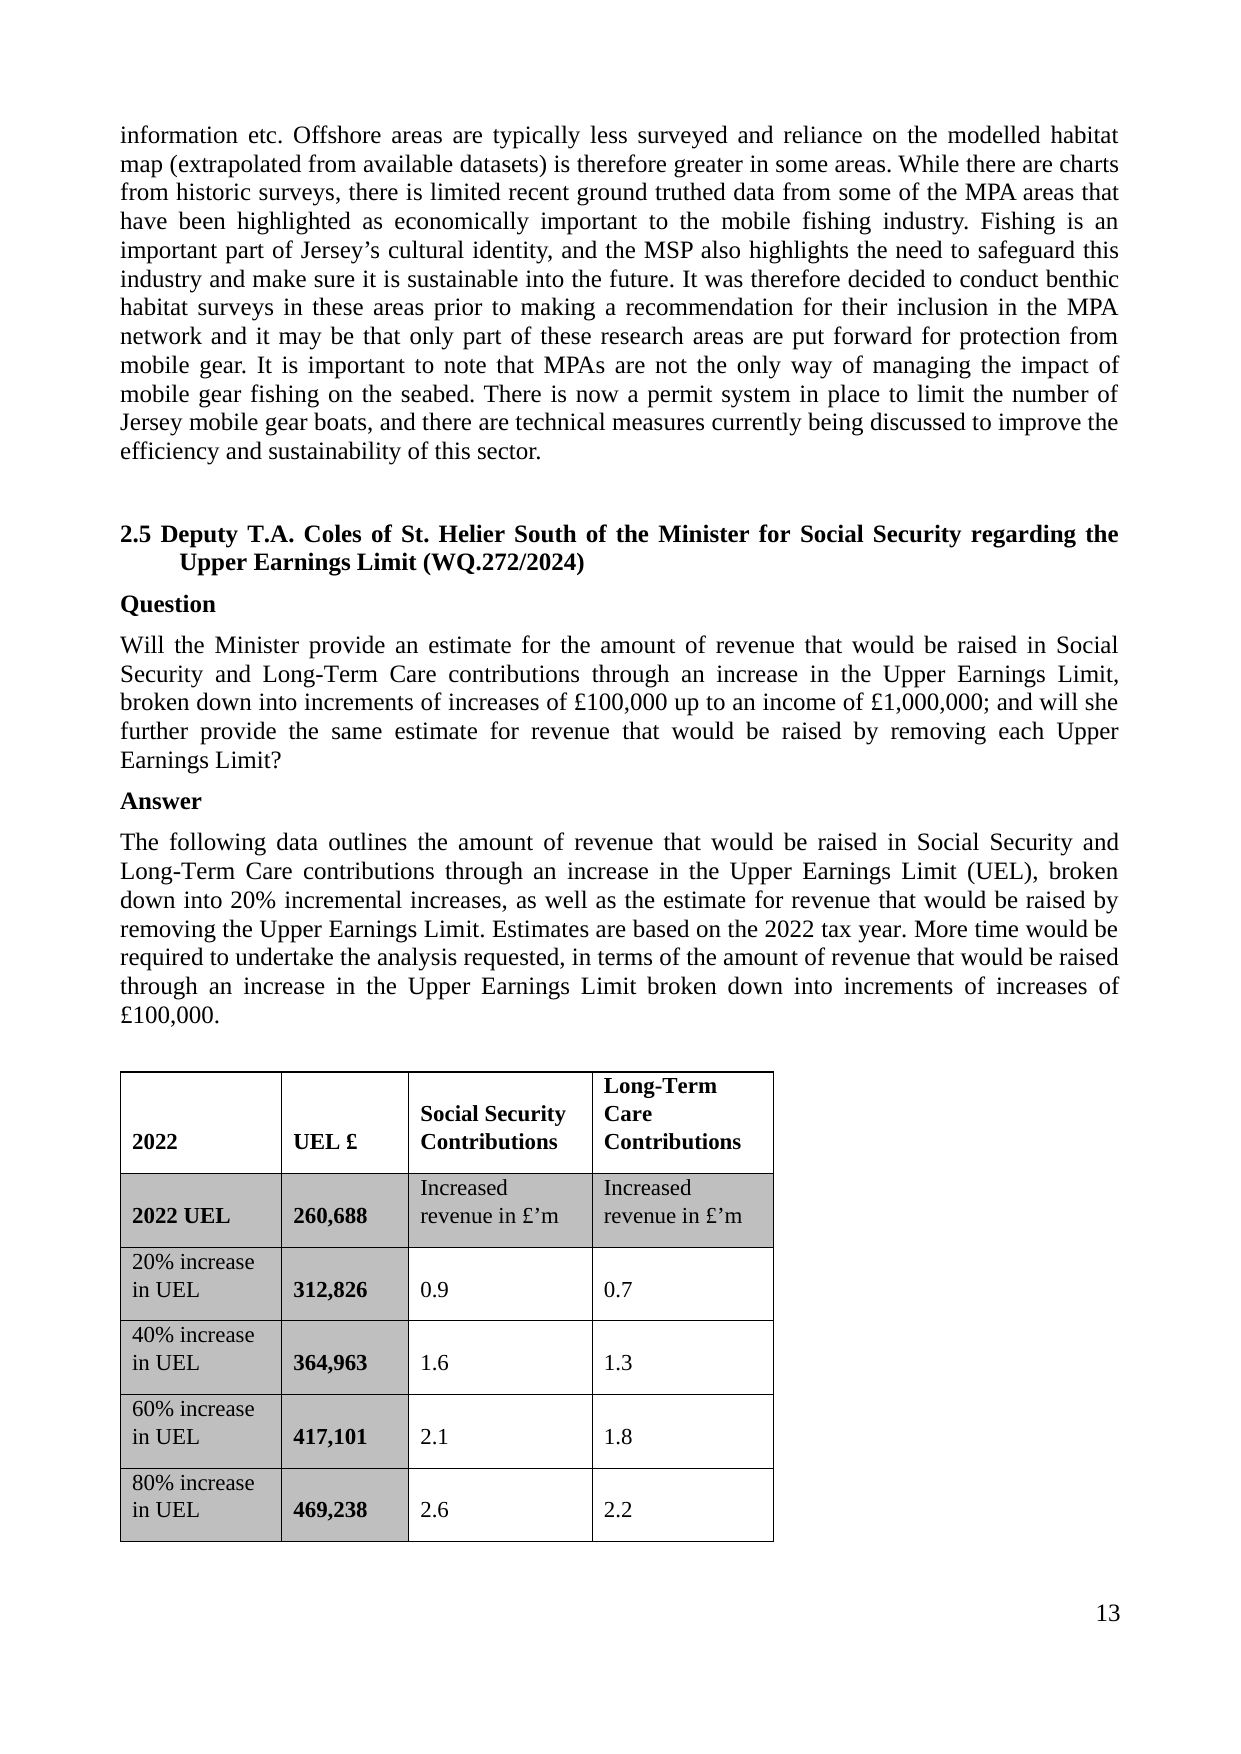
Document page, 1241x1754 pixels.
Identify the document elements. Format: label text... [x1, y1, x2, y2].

table_cell 40% increase in UEL [121, 1321, 281, 1394]
table_header Long-Term Care Contributions [593, 1073, 773, 1173]
table_header UEL £ [282, 1073, 408, 1173]
table_header 2022 [121, 1073, 281, 1173]
subtitle 2.5 Deputy T.A. Coles of St. Helier South of the Minister for Social Security regarding the Upper Earnings Limit (WQ.272/2024) [120, 519, 1120, 576]
table_cell 1.3 [593, 1321, 773, 1394]
table_cell 2.2 [593, 1469, 773, 1541]
table_cell Increased revenue in £’m [409, 1174, 592, 1247]
table_cell Increased revenue in £’m [593, 1174, 773, 1247]
table_cell 364,963 [282, 1321, 408, 1394]
table_cell 1.8 [593, 1395, 773, 1468]
table_header Social Security Contributions [409, 1073, 592, 1173]
table_cell 20% increase in UEL [121, 1248, 281, 1320]
table_cell 417,101 [282, 1395, 408, 1468]
table_cell 260,688 [282, 1174, 408, 1247]
text Question [120, 589, 1120, 617]
text Answer [120, 786, 1120, 815]
table_cell 1.6 [409, 1321, 592, 1394]
table_cell 0.9 [409, 1248, 592, 1320]
table_cell 469,238 [282, 1469, 408, 1541]
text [120, 120, 1120, 465]
table_cell 2.1 [409, 1395, 592, 1468]
table_cell 60% increase in UEL [121, 1395, 281, 1468]
table_cell 0.7 [593, 1248, 773, 1320]
table_cell 312,826 [282, 1248, 408, 1320]
text Will the Minister provide an estimate for the amount of revenue that would be raised in Social Security and Long-Term Care contributions through an increase in the Upper Earnings Limit, broken down into increments of increases of £100,000 up to an income of £1,000,000; and will she further provide the same estimate for revenue that would be raised by removing each Upper Earnings Limit? [120, 630, 1120, 774]
table_cell 80% increase in UEL [121, 1469, 281, 1541]
table_cell 2.6 [409, 1469, 592, 1541]
text The following data outlines the amount of revenue that would be raised in Social Security and Long-Term Care contributions through an increase in the Upper Earnings Limit (UEL), broken down into 20% incremental increases, as well as the estimate for revenue that would be raised by removing the Upper Earnings Limit. Estimates are based on the 2022 tax year. More time would be required to undertake the analysis requested, in terms of the amount of revenue that would be raised through an increase in the Upper Earnings Limit broken down into increments of increases of £100,000. [120, 827, 1120, 1029]
table_cell 2022 UEL [121, 1174, 281, 1247]
